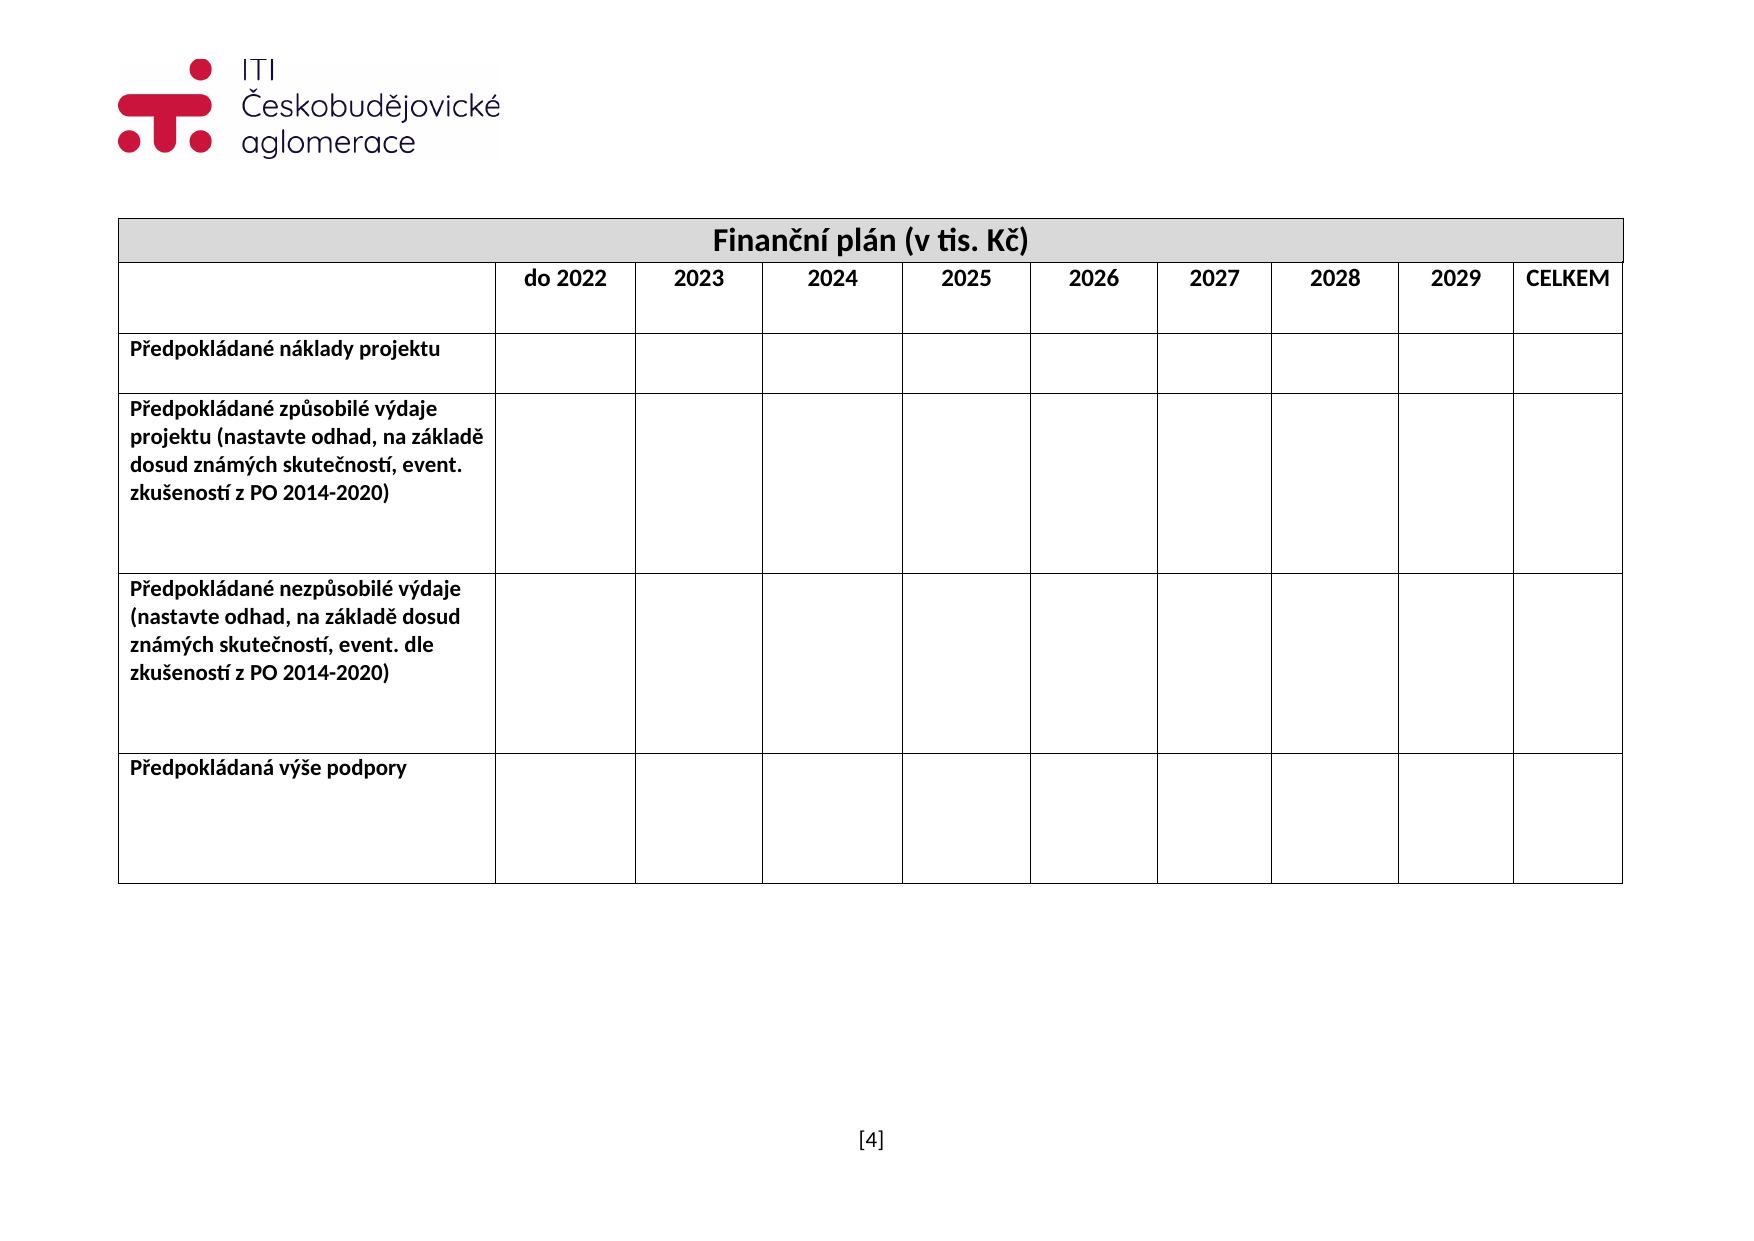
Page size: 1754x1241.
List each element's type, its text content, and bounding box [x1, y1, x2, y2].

table_cell [636, 394, 762, 573]
table_cell [763, 394, 902, 573]
table_cell do 2022 [496, 263, 635, 333]
table_cell [496, 574, 635, 752]
table_cell [1514, 754, 1622, 882]
table_cell [1031, 574, 1157, 752]
table_cell [763, 574, 902, 752]
table_cell 2029 [1399, 263, 1513, 333]
table_cell [1399, 574, 1513, 752]
table_cell 2026 [1031, 263, 1157, 333]
table_cell [1158, 754, 1271, 882]
table_cell [1031, 394, 1157, 573]
table_cell Předpokládaná výše podpory [119, 754, 495, 882]
table_cell [636, 574, 762, 752]
table_cell [1272, 394, 1398, 573]
table_cell [1272, 334, 1398, 393]
table_cell 2023 [636, 263, 762, 333]
table_cell [1399, 394, 1513, 573]
table_cell 2025 [903, 263, 1030, 333]
table_cell [636, 334, 762, 393]
table_cell [903, 754, 1030, 882]
table_cell CELKEM [1514, 263, 1622, 333]
table_cell [1158, 394, 1271, 573]
table_cell [1399, 334, 1513, 393]
table_cell [496, 394, 635, 573]
table_cell [1158, 334, 1271, 393]
table_cell [1272, 574, 1398, 752]
table_cell [1272, 754, 1398, 882]
table_cell [496, 334, 635, 393]
table_cell [763, 334, 902, 393]
picture [118, 59, 500, 159]
table_cell [903, 394, 1030, 573]
table_cell [1514, 334, 1622, 393]
table_cell [1031, 754, 1157, 882]
table_cell 2027 [1158, 263, 1271, 333]
table_cell Předpokládané náklady projektu [119, 334, 495, 393]
table_cell Předpokládané způsobilé výdaje projektu (nastavte odhad, na základě dosud známých skutečností, event. zkušeností z PO 2014-2020) [119, 394, 495, 573]
table_cell [1514, 394, 1622, 573]
table_cell 2024 [763, 263, 902, 333]
table_cell [903, 574, 1030, 752]
table_header Finanční plán (v tis. Kč) [119, 219, 1623, 262]
table_cell [763, 754, 902, 882]
table_cell [1514, 574, 1622, 752]
table_cell [636, 754, 762, 882]
table_cell Předpokládané nezpůsobilé výdaje (nastavte odhad, na základě dosud známých skutečností, event. dle zkušeností z PO 2014-2020) [119, 574, 495, 752]
table_cell [903, 334, 1030, 393]
table_cell [119, 263, 495, 333]
table_cell [1031, 334, 1157, 393]
table_cell [1399, 754, 1513, 882]
table_cell 2028 [1272, 263, 1398, 333]
table_cell [496, 754, 635, 882]
table_cell [1158, 574, 1271, 752]
